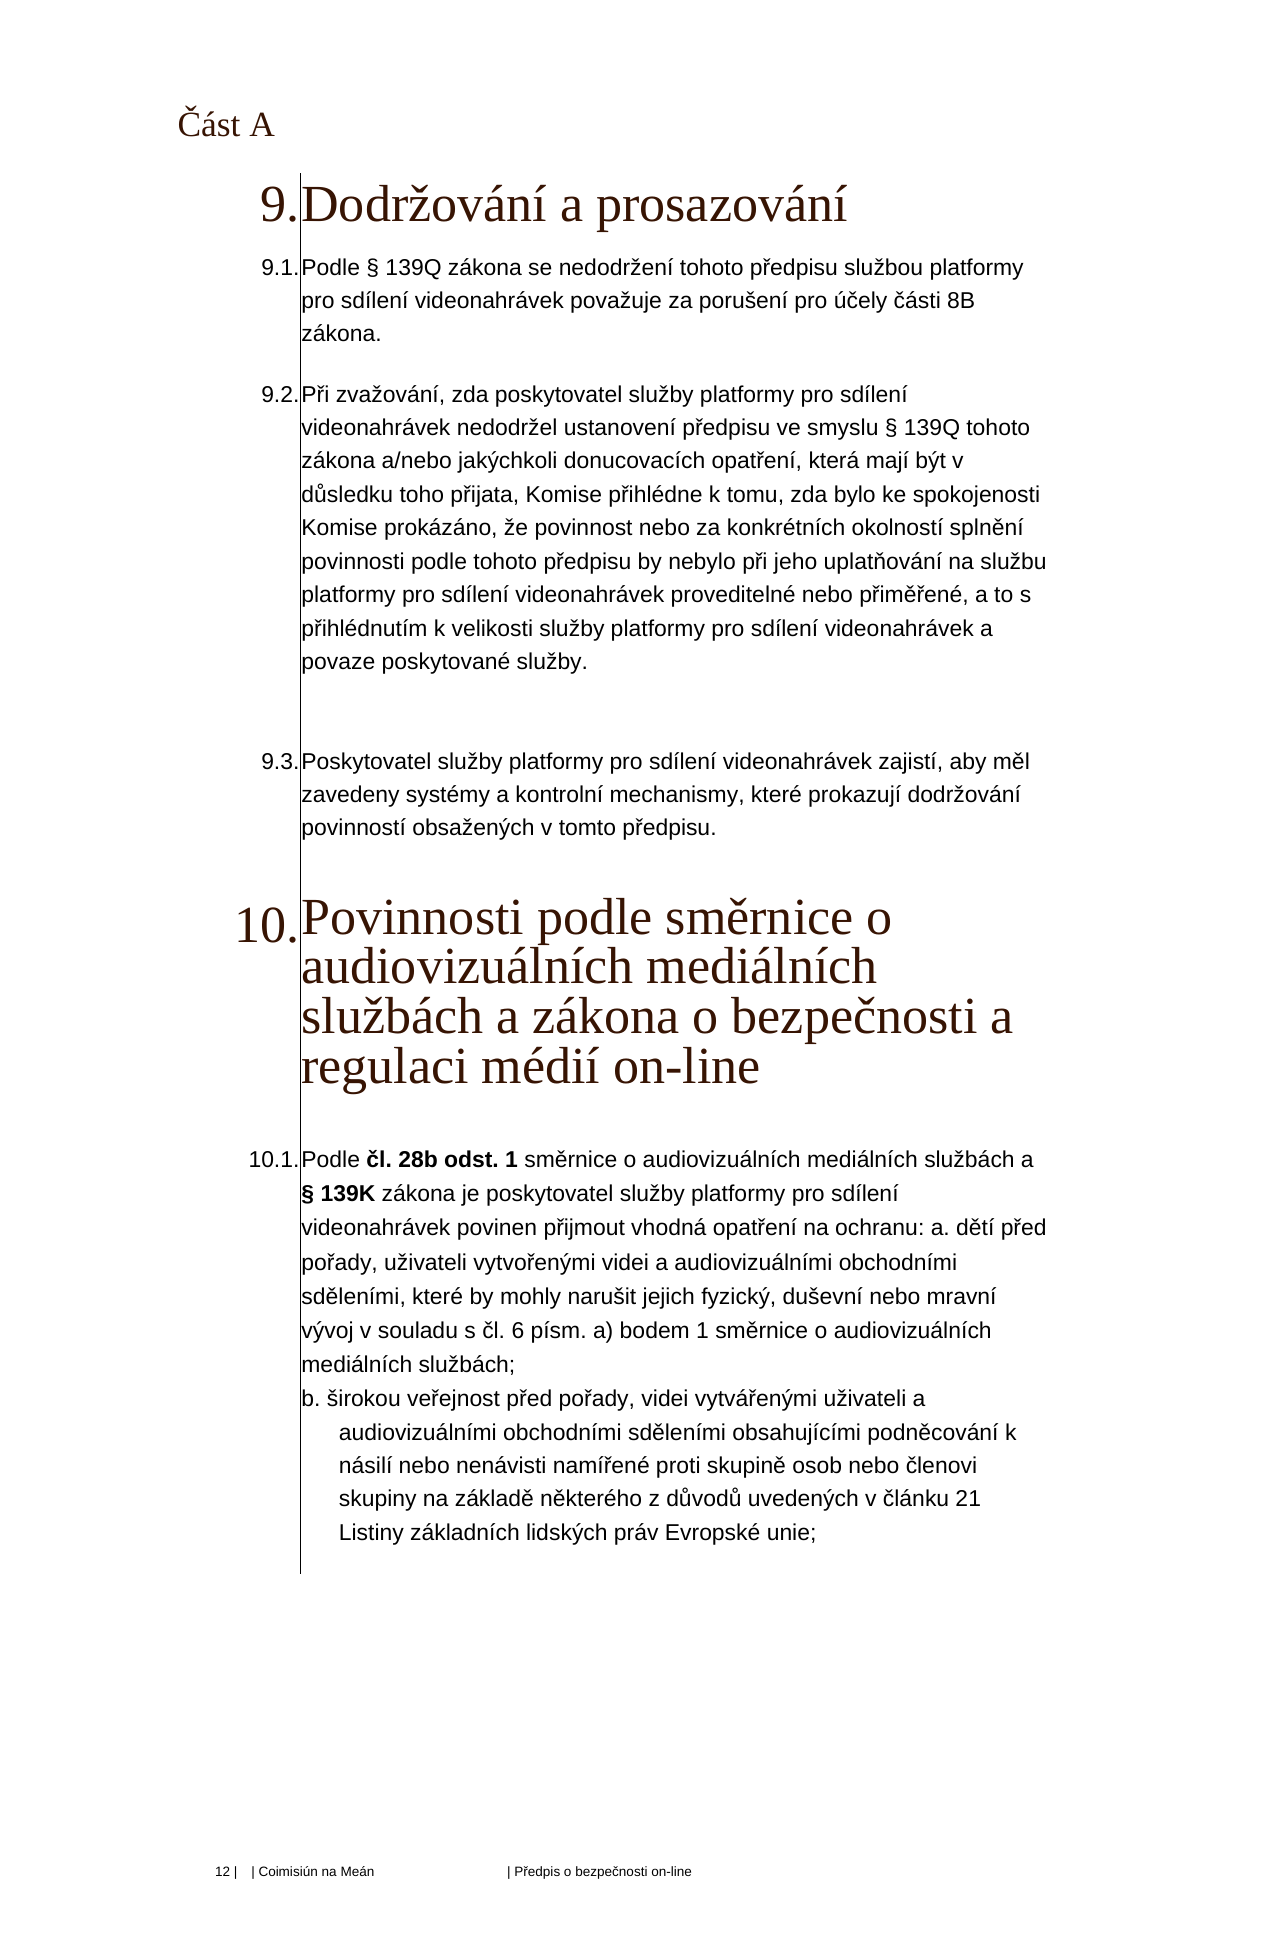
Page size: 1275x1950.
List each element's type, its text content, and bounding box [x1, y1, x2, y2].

table_cell Podle § 139Q zákona se nedodržení tohoto předpisu službou platformy pro sdílení videonahrávek považuje za porušení pro účely části 8B zákona. [301, 254, 1049, 381]
table_cell 9.2. [177, 381, 300, 748]
table_header 9. [177, 173, 300, 254]
table_cell Při zvažování, zda poskytovatel služby platformy pro sdílení videonahrávek nedodržel ustanovení předpisu ve smyslu § 139Q tohoto zákona a/nebo jakýchkoli donucovacích opatření, která mají být v důsledku toho přijata, Komise přihlédne k tomu, zda bylo ke spokojenosti Komise prokázáno, že povinnost nebo za konkrétních okolností splnění povinnosti podle tohoto předpisu by nebylo při jeho uplatňování na službu platformy pro sdílení videonahrávek proveditelné nebo přiměřené, a to s přihlédnutím k velikosti služby platformy pro sdílení videonahrávek a povaze poskytované služby. [301, 381, 1049, 748]
table_cell 9.1. [177, 254, 300, 381]
table_cell 9.3. [177, 748, 300, 894]
table_cell 10. [177, 894, 300, 1146]
table_cell 10.1. [177, 1146, 300, 1574]
table_cell Podle čl. 28b odst. 1 směrnice o audiovizuálních mediálních službách a § 139K zákona je poskytovatel služby platformy pro sdílení videonahrávek povinen přijmout vhodná opatření na ochranu: a. dětí před pořady, uživateli vytvořenými videi a audiovizuálními obchodními sděleními, které by mohly narušit jejich fyzický, duševní nebo mravní vývoj v souladu s čl. 6 písm. a) bodem 1 směrnice o audiovizuálních mediálních službách; b. širokou veřejnost před pořady, videi vytvářenými uživateli a audiovizuálními obchodními sděleními obsahujícími podněcování k násilí nebo nenávisti namířené proti skupině osob nebo členovi skupiny na základě některého z důvodů uvedených v článku 21 Listiny základních lidských práv Evropské unie; [301, 1146, 1049, 1574]
table_cell Poskytovatel služby platformy pro sdílení videonahrávek zajistí, aby měl zavedeny systémy a kontrolní mechanismy, které prokazují dodržování povinností obsažených v tomto předpisu. [301, 748, 1049, 894]
text Část A [177, 103, 1152, 144]
table_cell Povinnosti podle směrnice o audiovizuálních mediálních službách a zákona o bezpečnosti a regulaci médií on-line [301, 894, 1049, 1146]
table_header Dodržování a prosazování [301, 173, 1049, 254]
